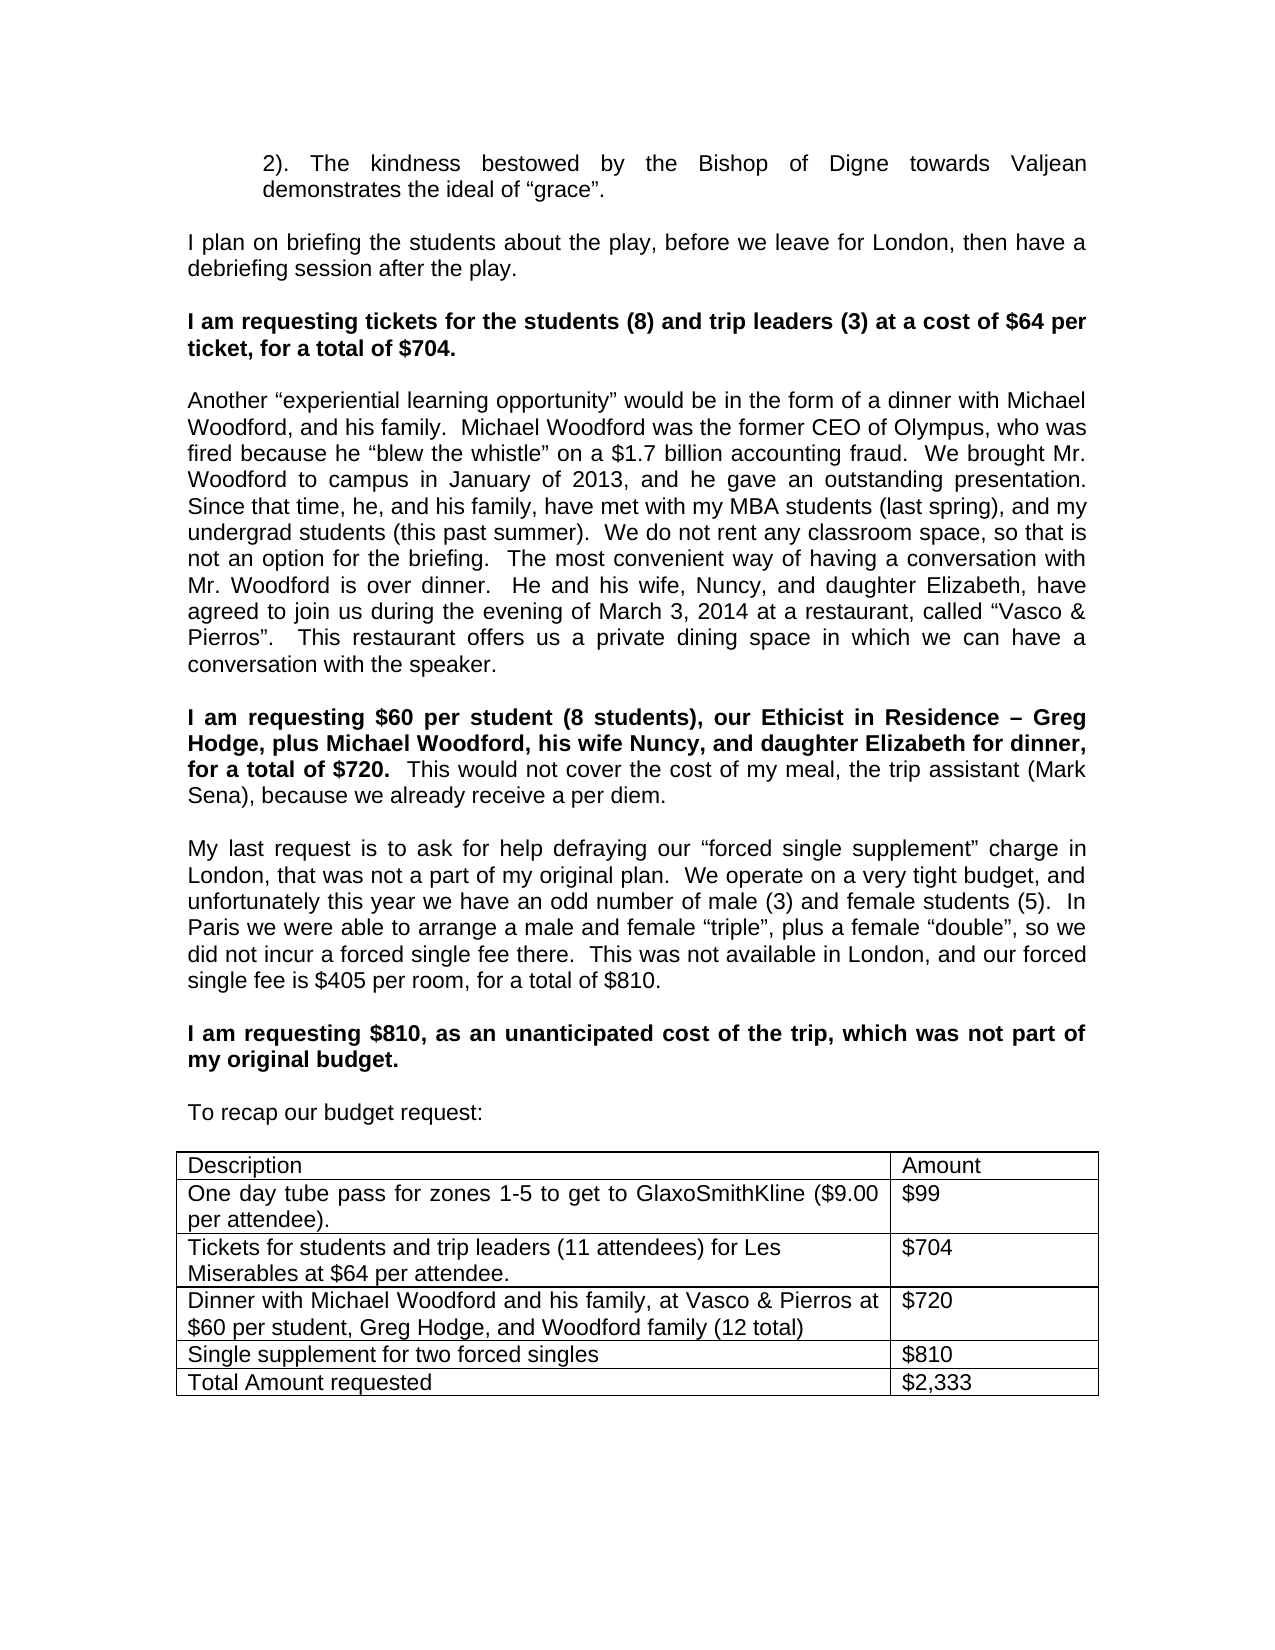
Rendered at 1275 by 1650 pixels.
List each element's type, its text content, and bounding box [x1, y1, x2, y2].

table_cell $99 [891, 1180, 1098, 1233]
text Another “experiential learning opportunity” would be in the form of a dinner with Michael Woodford, and his family. Michael Woodford was the former CEO of Olympus, who was fired because he “blew the whistle” on a $1.7 billion accounting fraud. We brought Mr. Woodford to campus in January of 2013, and he gave an outstanding presentation. Since that time, he, and his family, have met with my MBA students (last spring), and my undergrad students (this past summer). We do not rent any classroom space, so that is not an option for the briefing. The most convenient way of having a conversation with Mr. Woodford is over dinner. He and his wife, Nuncy, and daughter Elizabeth, have agreed to join us during the evening of March 3, 2014 at a restaurant, called “Vasco & Pierros”. This restaurant offers us a private dining space in which we can have a conversation with the speaker. [187, 387, 1087, 677]
text 2). The kindness bestowed by the Bishop of Digne towards Valjean demonstrates the ideal of “grace”. [262, 150, 1087, 203]
text I am requesting $60 per student (8 students), our Ethicist in Residence – Greg Hodge, plus Michael Woodford, his wife Nuncy, and daughter Elizabeth for dinner, for a total of $720. This would not cover the cost of my meal, the trip assistant (Mark Sena), because we already receive a per diem. [187, 703, 1087, 809]
text I am requesting $810, as an unanticipated cost of the trip, which was not part of my original budget. [187, 1020, 1087, 1072]
table_cell $720 [891, 1288, 1098, 1340]
table_cell $2,333 [891, 1369, 1098, 1395]
table_header Description [177, 1153, 890, 1179]
table_cell $810 [891, 1341, 1098, 1367]
text To recap our budget request: [187, 1099, 1087, 1125]
table_cell Dinner with Michael Woodford and his family, at Vasco & Pierros at $60 per student, Greg Hodge, and Woodford family (12 total) [177, 1288, 890, 1340]
table_cell Total Amount requested [177, 1369, 890, 1395]
table_header Amount [891, 1153, 1098, 1179]
text I plan on briefing the students about the play, before we leave for London, then have a debriefing session after the play. [187, 229, 1087, 282]
table_cell $704 [891, 1234, 1098, 1286]
table_cell Tickets for students and trip leaders (11 attendees) for Les Miserables at $64 per attendee. [177, 1234, 890, 1286]
table_cell Single supplement for two forced singles [177, 1341, 890, 1367]
text I am requesting tickets for the students (8) and trip leaders (3) at a cost of $64 per ticket, for a total of $704. [187, 308, 1087, 361]
table_cell One day tube pass for zones 1-5 to get to GlaxoSmithKline ($9.00 per attendee). [177, 1180, 890, 1233]
text My last request is to ask for help defraying our “forced single supplement” charge in London, that was not a part of my original plan. We operate on a very tight budget, and unfortunately this year we have an odd number of male (3) and female students (5). In Paris we were able to arrange a male and female “triple”, plus a female “double”, so we did not incur a forced single fee there. This was not available in London, and our forced single fee is $405 per room, for a total of $810. [187, 835, 1087, 993]
